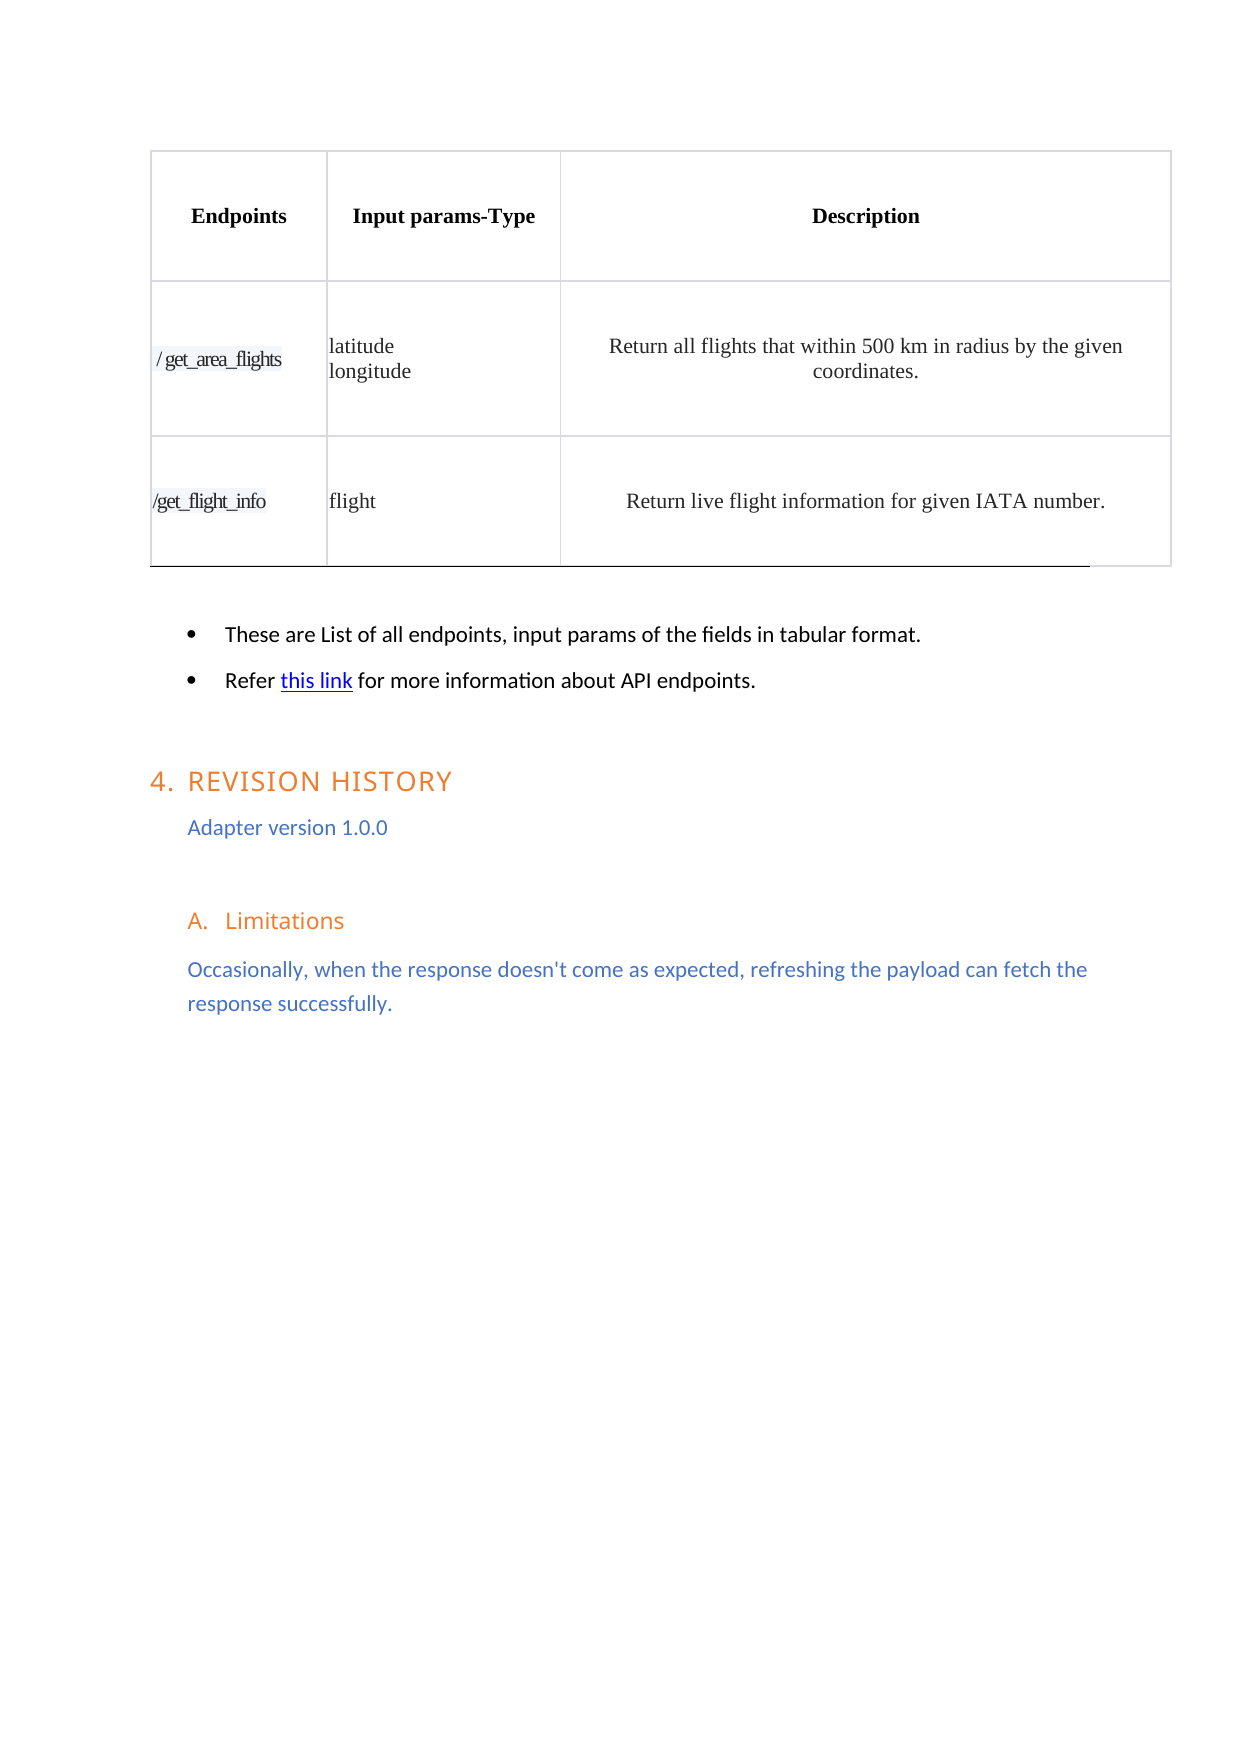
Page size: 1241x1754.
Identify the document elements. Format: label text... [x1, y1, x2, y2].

subtitle These are List of all endpoints, input params of the fields in tabular format. [187, 621, 1090, 649]
table_header Endpoints [152, 152, 326, 280]
subtitle Limitations [187, 905, 1090, 936]
table_header Input params-Type [328, 152, 560, 280]
table_cell flight [328, 437, 560, 565]
text Occasionally, when the response doesn't come as expected, refreshing the payload can fetch the response successfully. [187, 955, 1090, 1017]
table_cell /get_flight_info [152, 437, 326, 565]
text Adapter version 1.0.0 [187, 813, 1090, 841]
table_header Description [561, 152, 1170, 280]
table_cell latitude longitude [328, 282, 560, 435]
table_cell / get_area_flights [152, 282, 326, 435]
subtitle Refer this link for more information about API endpoints. [187, 667, 1090, 695]
table_cell Return all flights that within 500 km in radius by the given coordinates. [561, 282, 1170, 435]
subtitle Revision History [150, 763, 1090, 799]
table_cell Return live flight information for given IATA number. [561, 437, 1170, 565]
